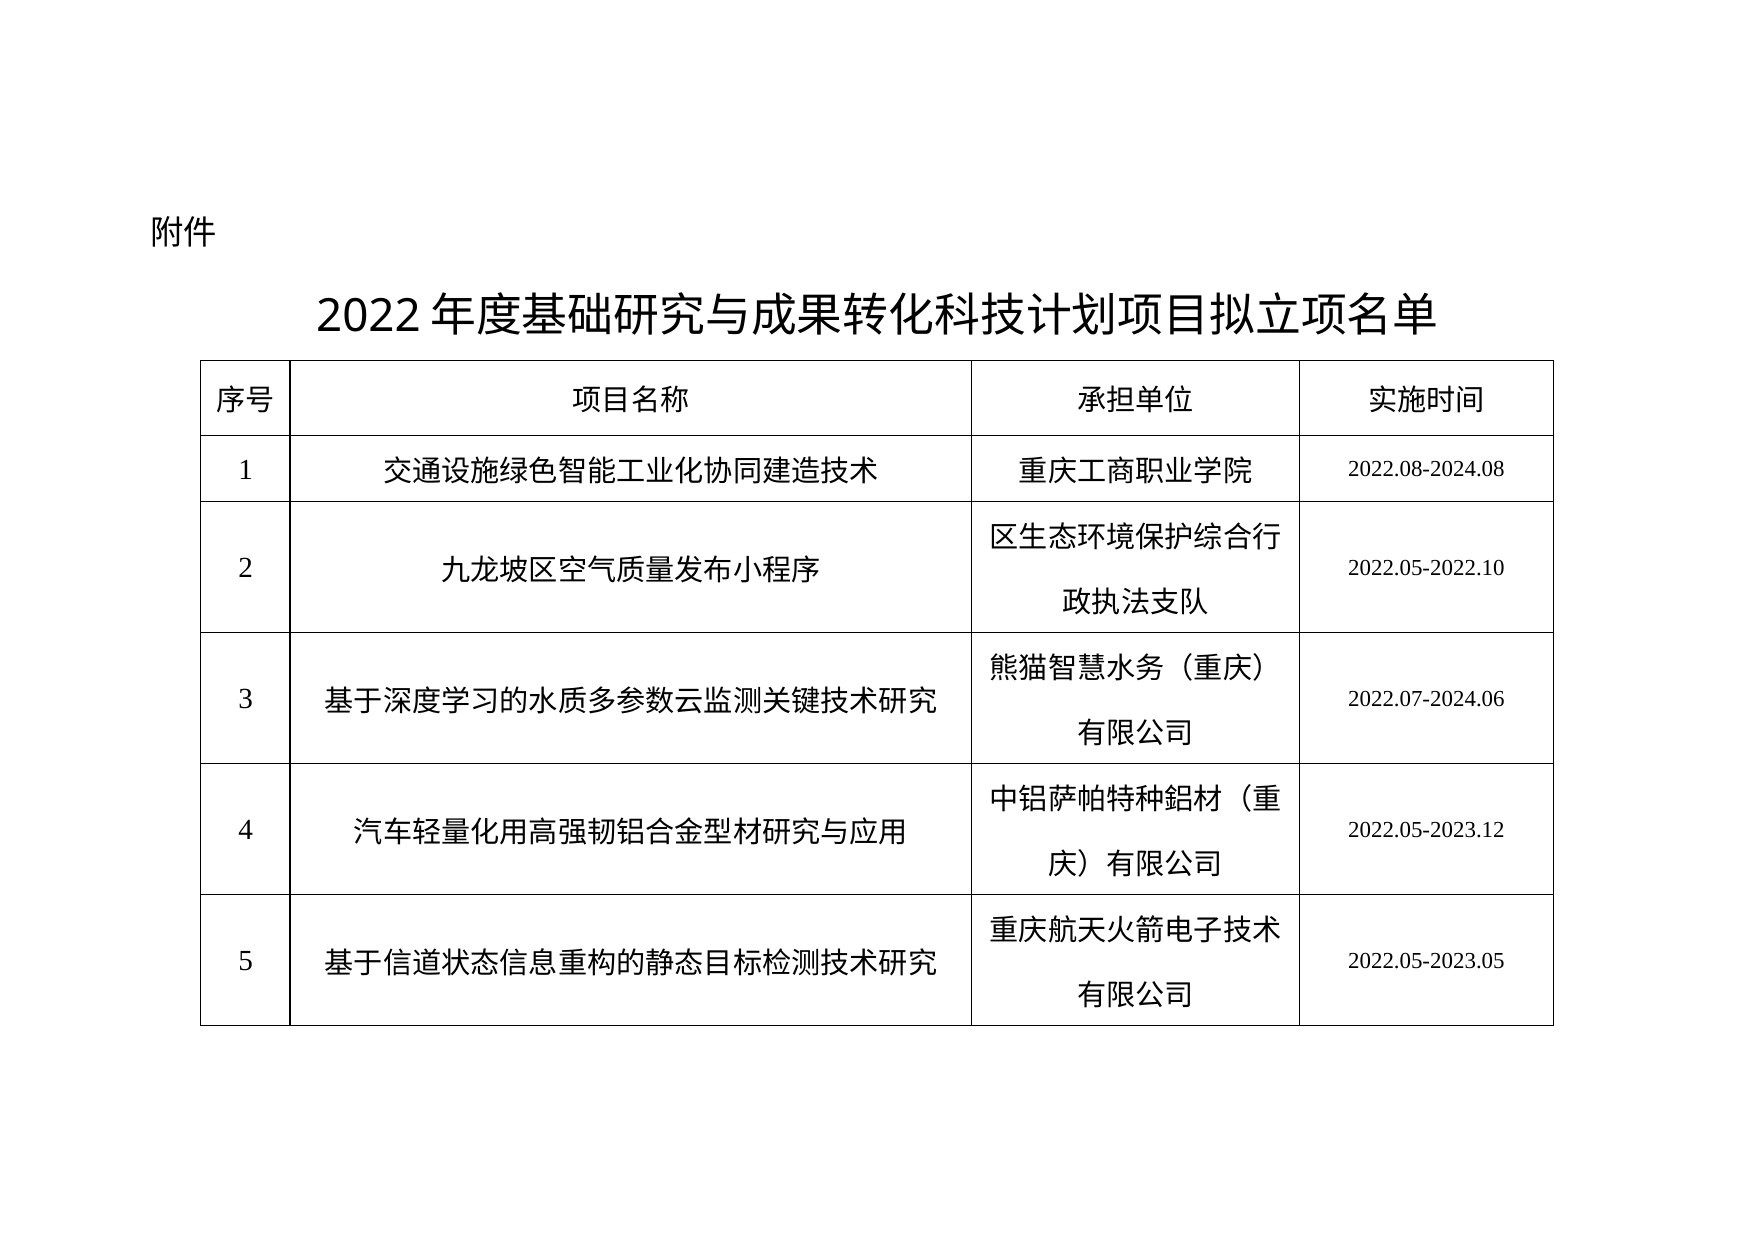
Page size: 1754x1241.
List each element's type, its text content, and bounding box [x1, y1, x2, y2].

text 附件 [150, 198, 1604, 263]
table_cell 2022.05-2023.05 [1300, 895, 1553, 1025]
table_header 实施时间 [1300, 361, 1553, 435]
table_cell 汽车轻量化用高强韧铝合金型材研究与应用 [291, 764, 971, 894]
table_cell 2022.07-2024.06 [1300, 633, 1553, 763]
table_cell 2022.08-2024.08 [1300, 436, 1553, 501]
table_cell 中铝萨帕特种鋁材（重庆）有限公司 [972, 764, 1299, 894]
table_header 序号 [201, 361, 289, 435]
table_cell 1 [201, 436, 289, 501]
table_cell 交通设施绿色智能工业化协同建造技术 [291, 436, 971, 501]
table_cell 4 [201, 764, 289, 894]
table_cell 重庆工商职业学院 [972, 436, 1299, 501]
table_cell 2022.05-2022.10 [1300, 502, 1553, 632]
table_cell 九龙坡区空气质量发布小程序 [291, 502, 971, 632]
table_cell 熊猫智慧水务（重庆）有限公司 [972, 633, 1299, 763]
text 2022年度基础研究与成果转化科技计划项目拟立项名单 [150, 263, 1604, 360]
table_cell 2 [201, 502, 289, 632]
table_header 项目名称 [291, 361, 971, 435]
table_cell 5 [201, 895, 289, 1025]
table_cell 2022.05-2023.12 [1300, 764, 1553, 894]
table_cell 基于信道状态信息重构的静态目标检测技术研究 [291, 895, 971, 1025]
table_cell 基于深度学习的水质多参数云监测关键技术研究 [291, 633, 971, 763]
table_cell 重庆航天火箭电子技术有限公司 [972, 895, 1299, 1025]
table_header 承担单位 [972, 361, 1299, 435]
table_cell 区生态环境保护综合行政执法支队 [972, 502, 1299, 632]
table_cell 3 [201, 633, 289, 763]
